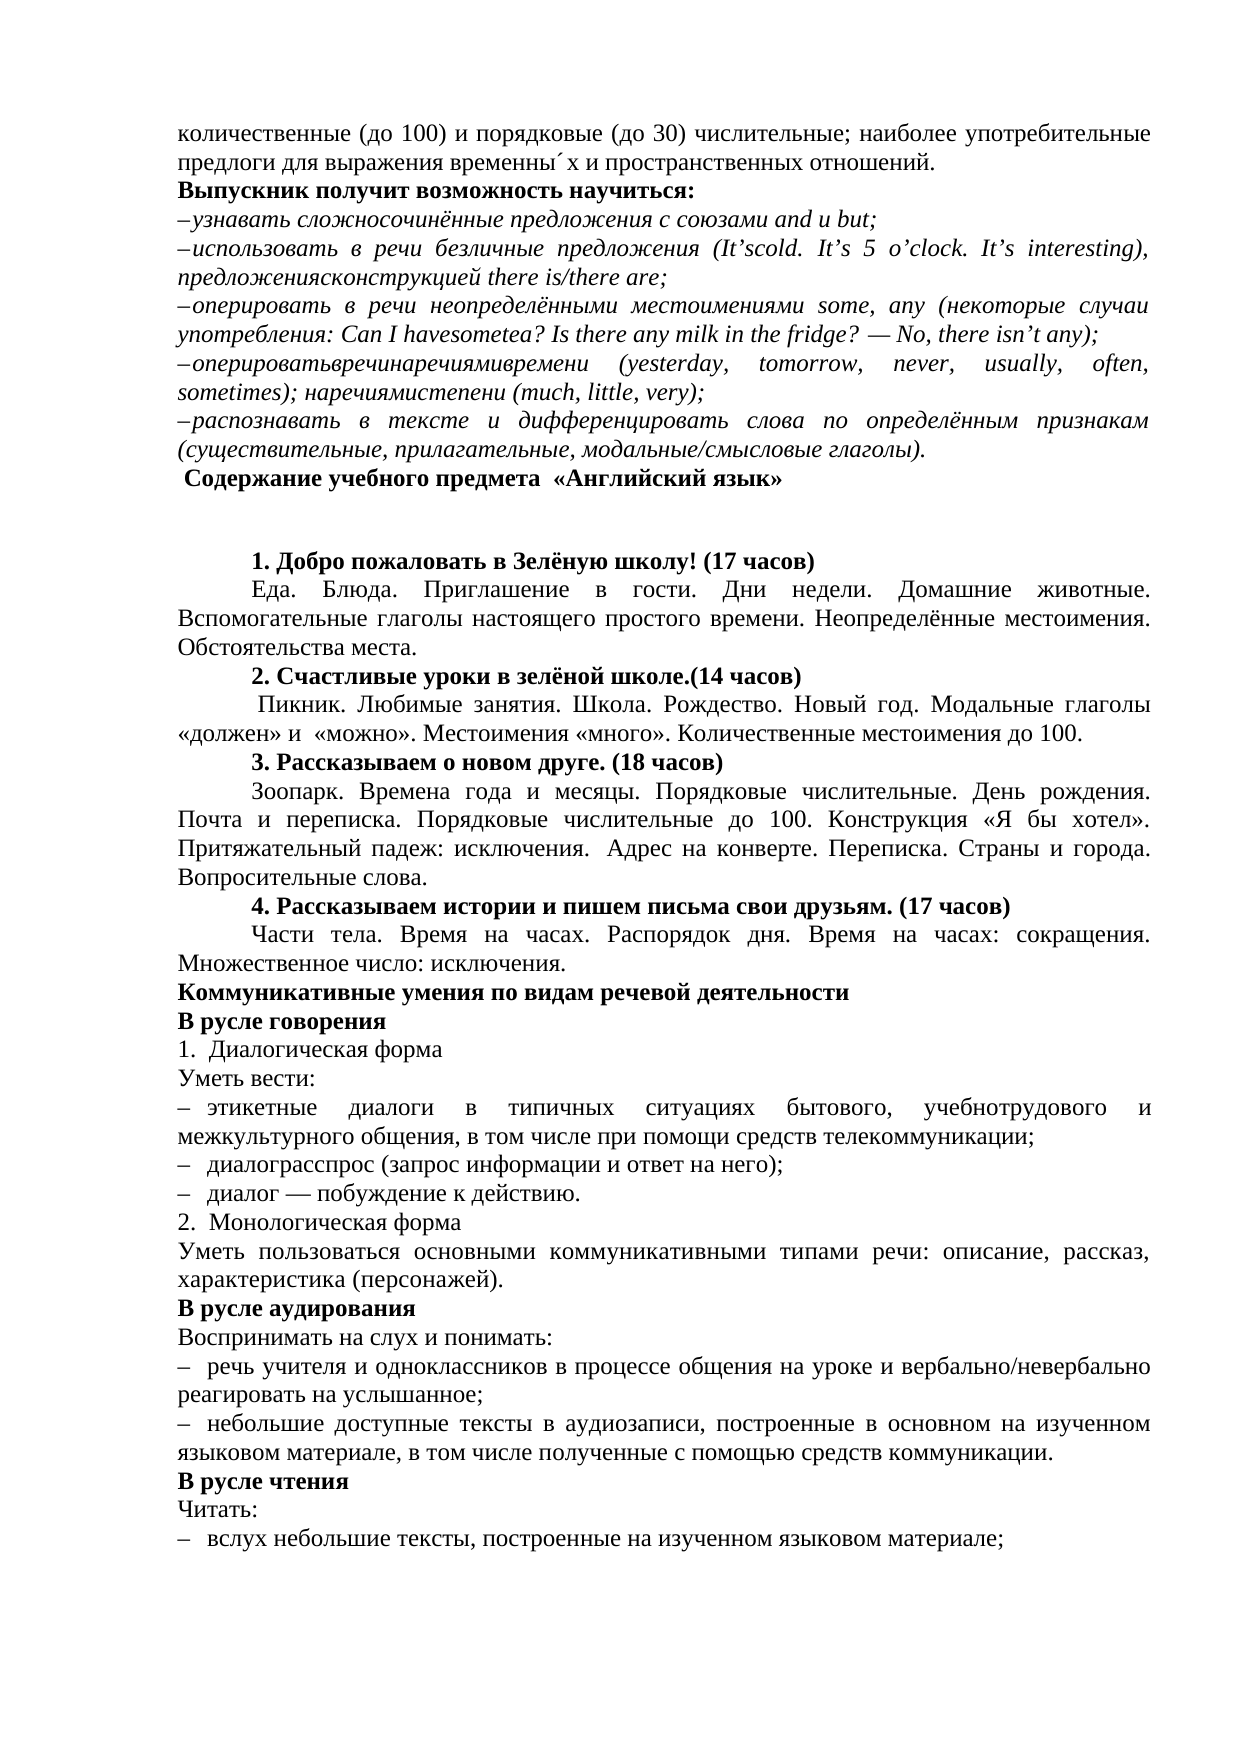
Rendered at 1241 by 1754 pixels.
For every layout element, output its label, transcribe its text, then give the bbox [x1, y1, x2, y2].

text вслух небольшие тексты, построенные на изученном языковом материале; [177, 1523, 1152, 1552]
text речь учителя и одноклассников в процессе общения на уроке и вербально/невербально реагировать на услышанное; [177, 1351, 1152, 1408]
text 3. Рассказываем о новом друге. (18 часов) [177, 747, 1152, 776]
text В русле говорения [177, 1006, 1152, 1034]
text В русле аудирования [177, 1293, 1152, 1322]
text В русле чтения [177, 1466, 1152, 1494]
text использовать в речи безличные предложения (It’scold. It’s 5 o’clock. It’s interesting), предложениясконструкцией there is/there are; [177, 233, 1152, 291]
text Уметь пользоваться основными коммуникативными типами речи: описание, рассказ, характеристика (персонажей). [177, 1236, 1152, 1293]
text 4. Рассказываем истории и пишем письма свои друзьям. (17 часов) [177, 891, 1152, 919]
text Части тела. Время на часах. Распорядок дня. Время на часах: сокращения. Множественное число: исключения. [177, 919, 1152, 977]
text Содержание учебного предмета «Английский язык» [177, 463, 1152, 492]
text 2. Монологическая форма [177, 1207, 1152, 1236]
text 2. Счастливые уроки в зелёной школе.(14 часов) [177, 661, 1152, 689]
text Уметь вести: [177, 1063, 1152, 1092]
text Зоопарк. Времена года и месяцы. Порядковые числительные. День рождения. Почта и переписка. Порядковые числительные до 100. Конструкция «Я бы хотел». Притяжательный падеж: исключения. Адрес на конверте. Переписка. Страны и города. Вопросительные слова. [177, 776, 1152, 891]
text 1. Добро пожаловать в Зелёную школу! (17 часов) [177, 546, 1152, 574]
text распознавать в тексте и дифференцировать слова по определённым признакам (существительные, прилагательные, модальные/смысловые глаголы). [177, 406, 1152, 463]
text диалог — побуждение к действию. [177, 1178, 1152, 1207]
text Коммуникативные умения по видам речевой деятельности [177, 977, 1152, 1006]
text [177, 118, 1152, 176]
text оперировать в речи неопределёнными местоимениями some, any (некоторые случаи употребления: Can I havesometea? Is there any milk in the fridge? — No, there isn’t any); [177, 291, 1152, 348]
text диалограсспрос (запрос информации и ответ на него); [177, 1149, 1152, 1178]
text небольшие доступные тексты в аудиозаписи, построенные в основном на изученном языковом материале, в том числе полученные с помощью средств коммуникации. [177, 1408, 1152, 1466]
text 1. Диалогическая форма [177, 1034, 1152, 1063]
text узнавать сложносочинённые предложения с союзами and и but; [177, 204, 1152, 233]
text этикетные диалоги в типичных ситуациях бытового, учебнотрудового и межкультурного общения, в том числе при помощи средств телекоммуникации; [177, 1092, 1152, 1149]
text Читать: [177, 1494, 1152, 1523]
text оперироватьвречинаречиямивремени (yesterday, tomorrow, never, usually, often, sometimes); наречиямистепени (much, little, very); [177, 348, 1152, 406]
text Воспринимать на слух и понимать: [177, 1322, 1152, 1351]
text Еда. Блюда. Приглашение в гости. Дни недели. Домашние животные. Вспомогательные глаголы настоящего простого времени. Неопределённые местоимения. Обстоятельства места. [177, 574, 1152, 661]
text Пикник. Любимые занятия. Школа. Рождество. Новый год. Модальные глаголы «должен» и «можно». Местоимения «много». Количественные местоимения до 100. [177, 689, 1152, 747]
text Выпускник получит возможность научиться: [177, 176, 1152, 204]
